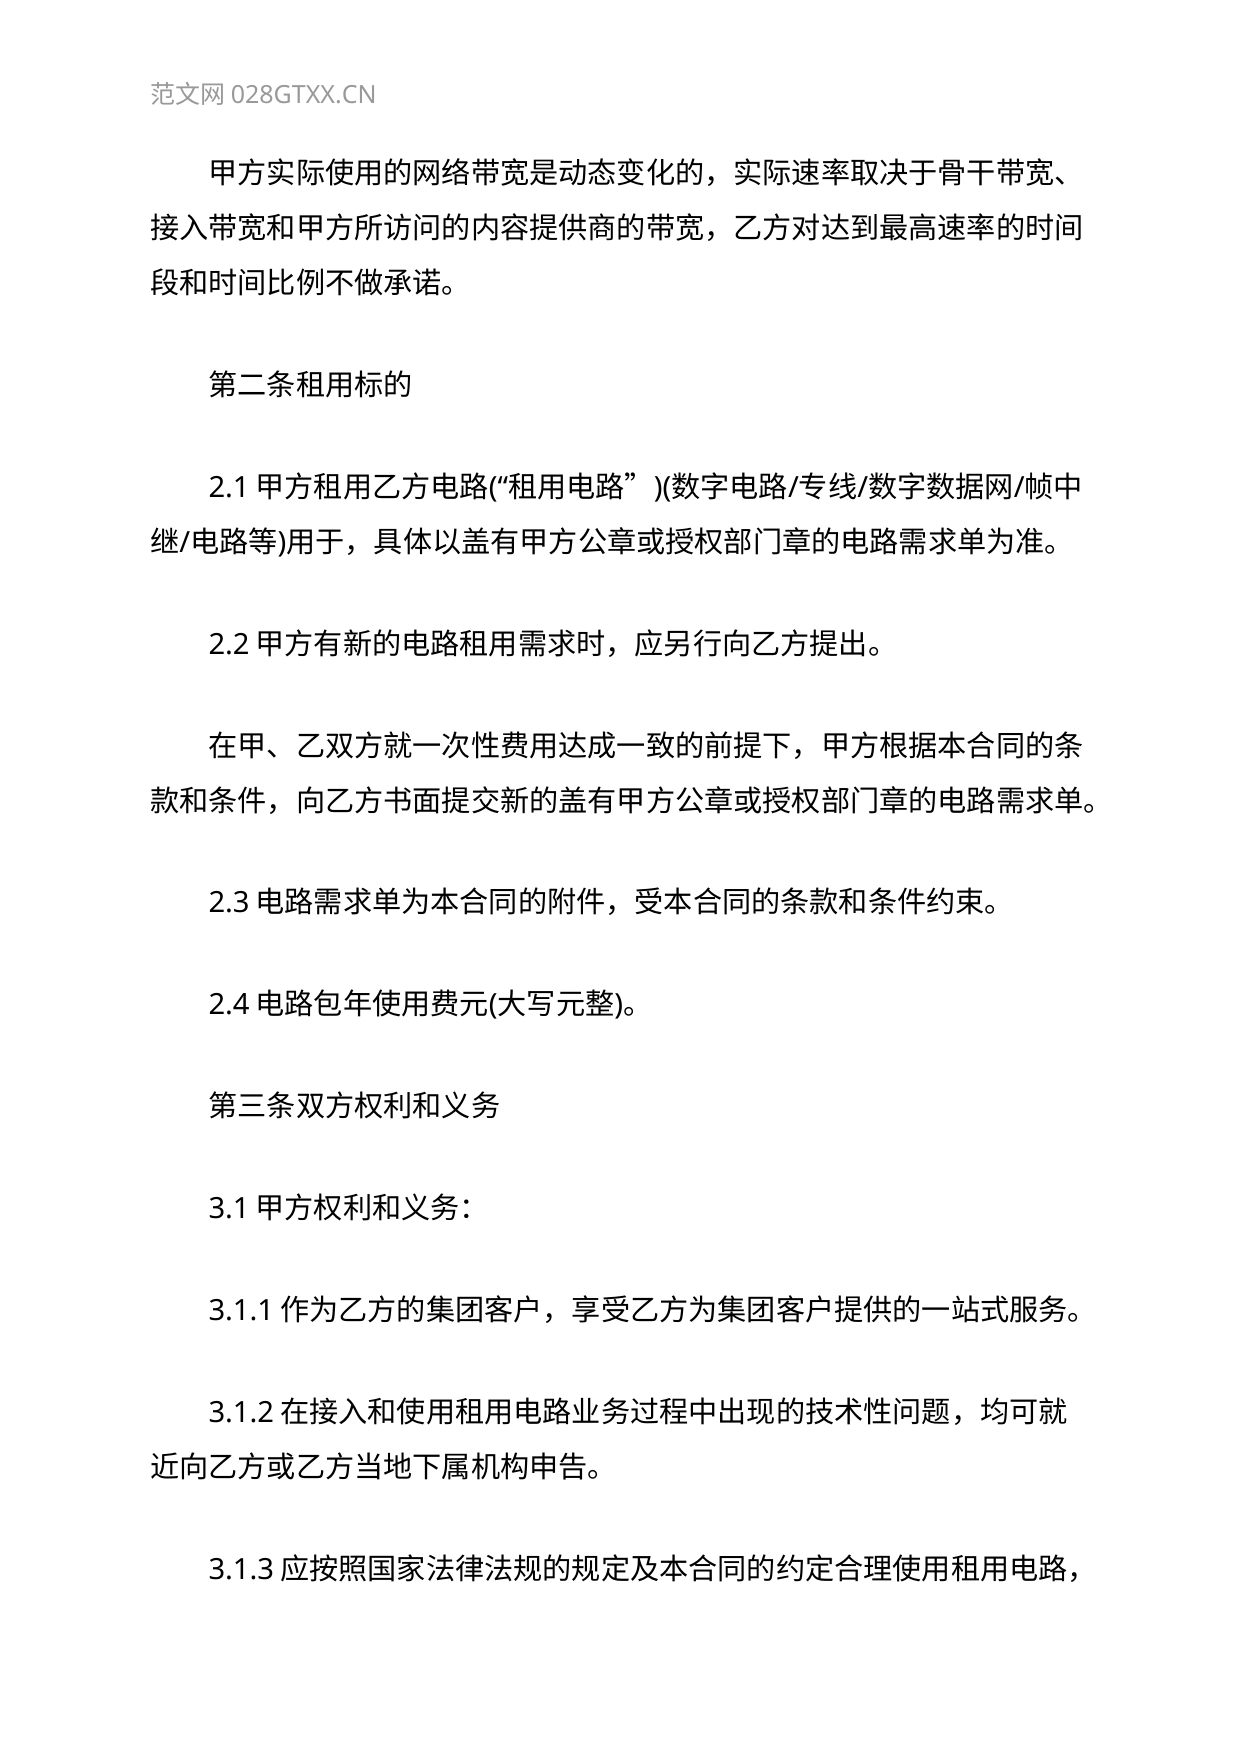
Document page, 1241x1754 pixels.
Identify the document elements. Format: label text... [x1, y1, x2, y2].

text 2.4电路包年使用费元(大写元整)。 [150, 981, 1090, 1023]
text 第三条双方权利和义务 [150, 1083, 1090, 1125]
text 在甲、乙双方就一次性费用达成一致的前提下，甲方根据本合同的条款和条件，向乙方书面提交新的盖有甲方公章或授权部门章的电路需求单。 [150, 722, 1090, 819]
text 2.1甲方租用乙方电路(“租用电路”)(数字电路/专线/数字数据网/帧中继/电路等)用于，具体以盖有甲方公章或授权部门章的电路需求单为准。 [150, 463, 1090, 561]
text 第二条租用标的 [150, 362, 1090, 404]
text 2.2甲方有新的电路租用需求时，应另行向乙方提出。 [150, 620, 1090, 663]
text 3.1.2在接入和使用租用电路业务过程中出现的技术性问题，均可就近向乙方或乙方当地下属机构申告。 [150, 1389, 1090, 1486]
text 3.1.1作为乙方的集团客户，享受乙方为集团客户提供的一站式服务。 [150, 1287, 1090, 1329]
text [150, 1545, 1090, 1588]
text 甲方实际使用的网络带宽是动态变化的，实际速率取决于骨干带宽、接入带宽和甲方所访问的内容提供商的带宽，乙方对达到最高速率的时间段和时间比例不做承诺。 [150, 150, 1090, 302]
text 3.1甲方权利和义务： [150, 1185, 1090, 1227]
text 2.3电路需求单为本合同的附件，受本合同的条款和条件约束。 [150, 879, 1090, 921]
